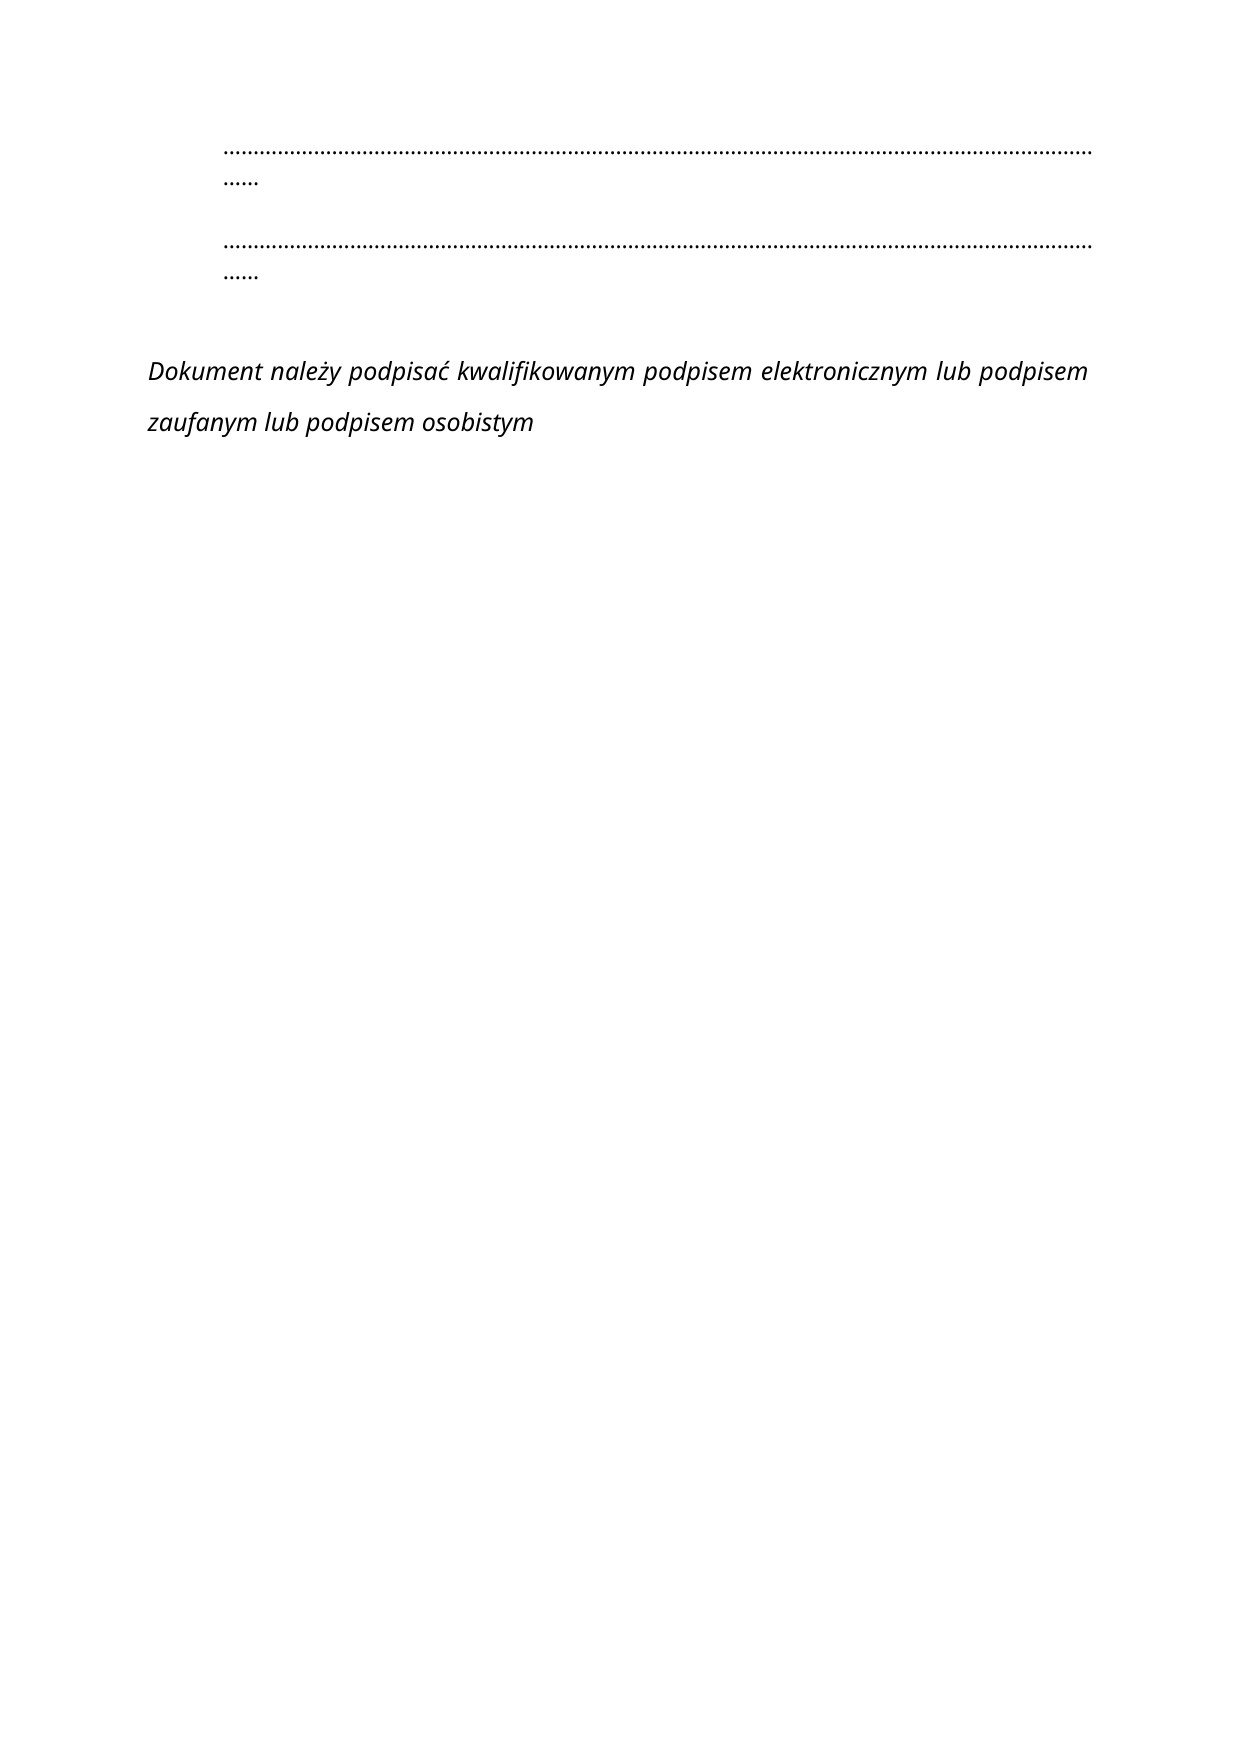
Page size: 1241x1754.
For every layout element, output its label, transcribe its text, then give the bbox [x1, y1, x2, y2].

text …………………………………………………………………………………………………………………………………… [223, 130, 1093, 192]
text Dokument należy podpisać kwalifikowanym podpisem elektronicznym lub podpisem zaufanym lub podpisem osobistym [148, 354, 1093, 439]
text …………………………………………………………………………………………………………………………………… [223, 223, 1093, 286]
